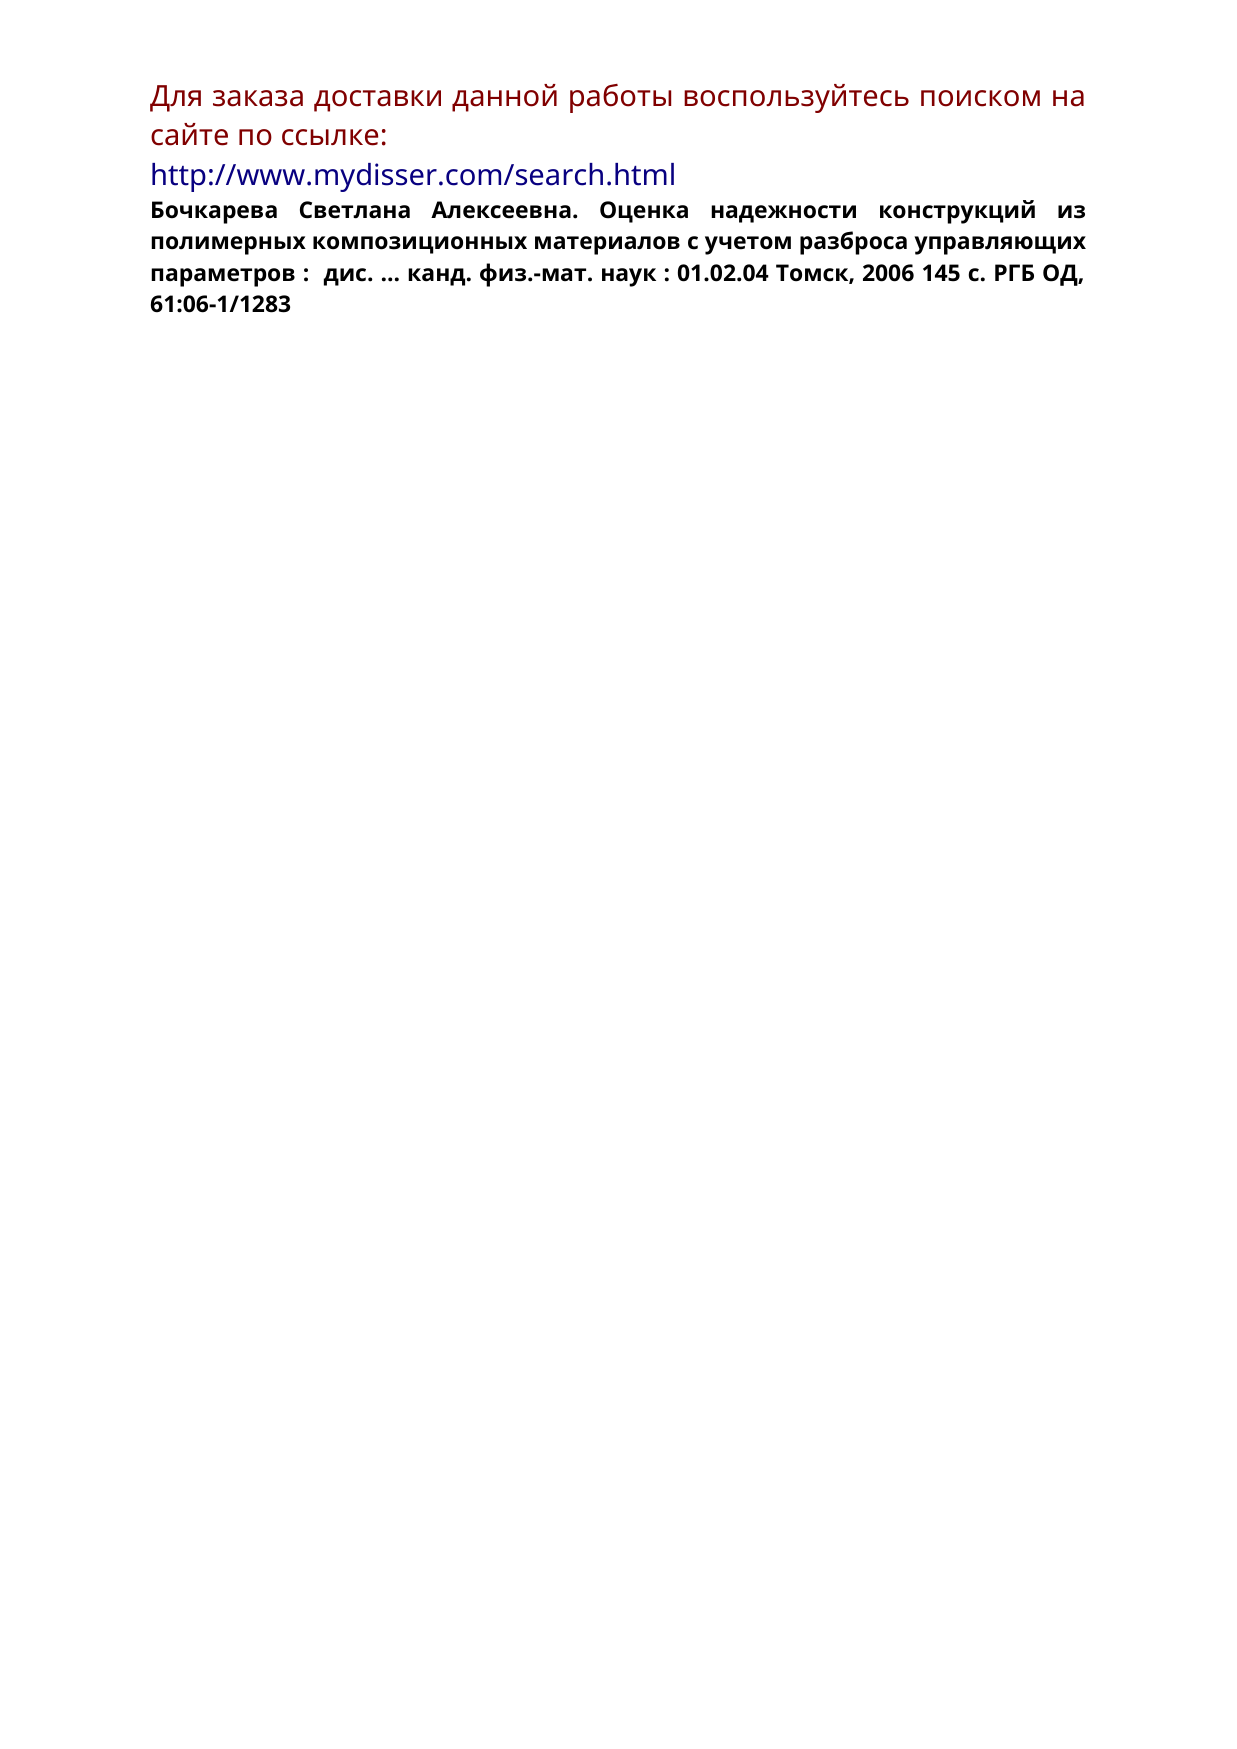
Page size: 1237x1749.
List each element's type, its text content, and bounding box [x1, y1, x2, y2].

text Бочкарева Светлана Алексеевна. Оценка надежности конструкций из полимерных композиционных материалов с учетом разброса управляющих параметров : дис. ... канд. физ.-мат. наук : 01.02.04 Томск, 2006 145 с. РГБ ОД, 61:06-1/1283 [150, 194, 1086, 319]
